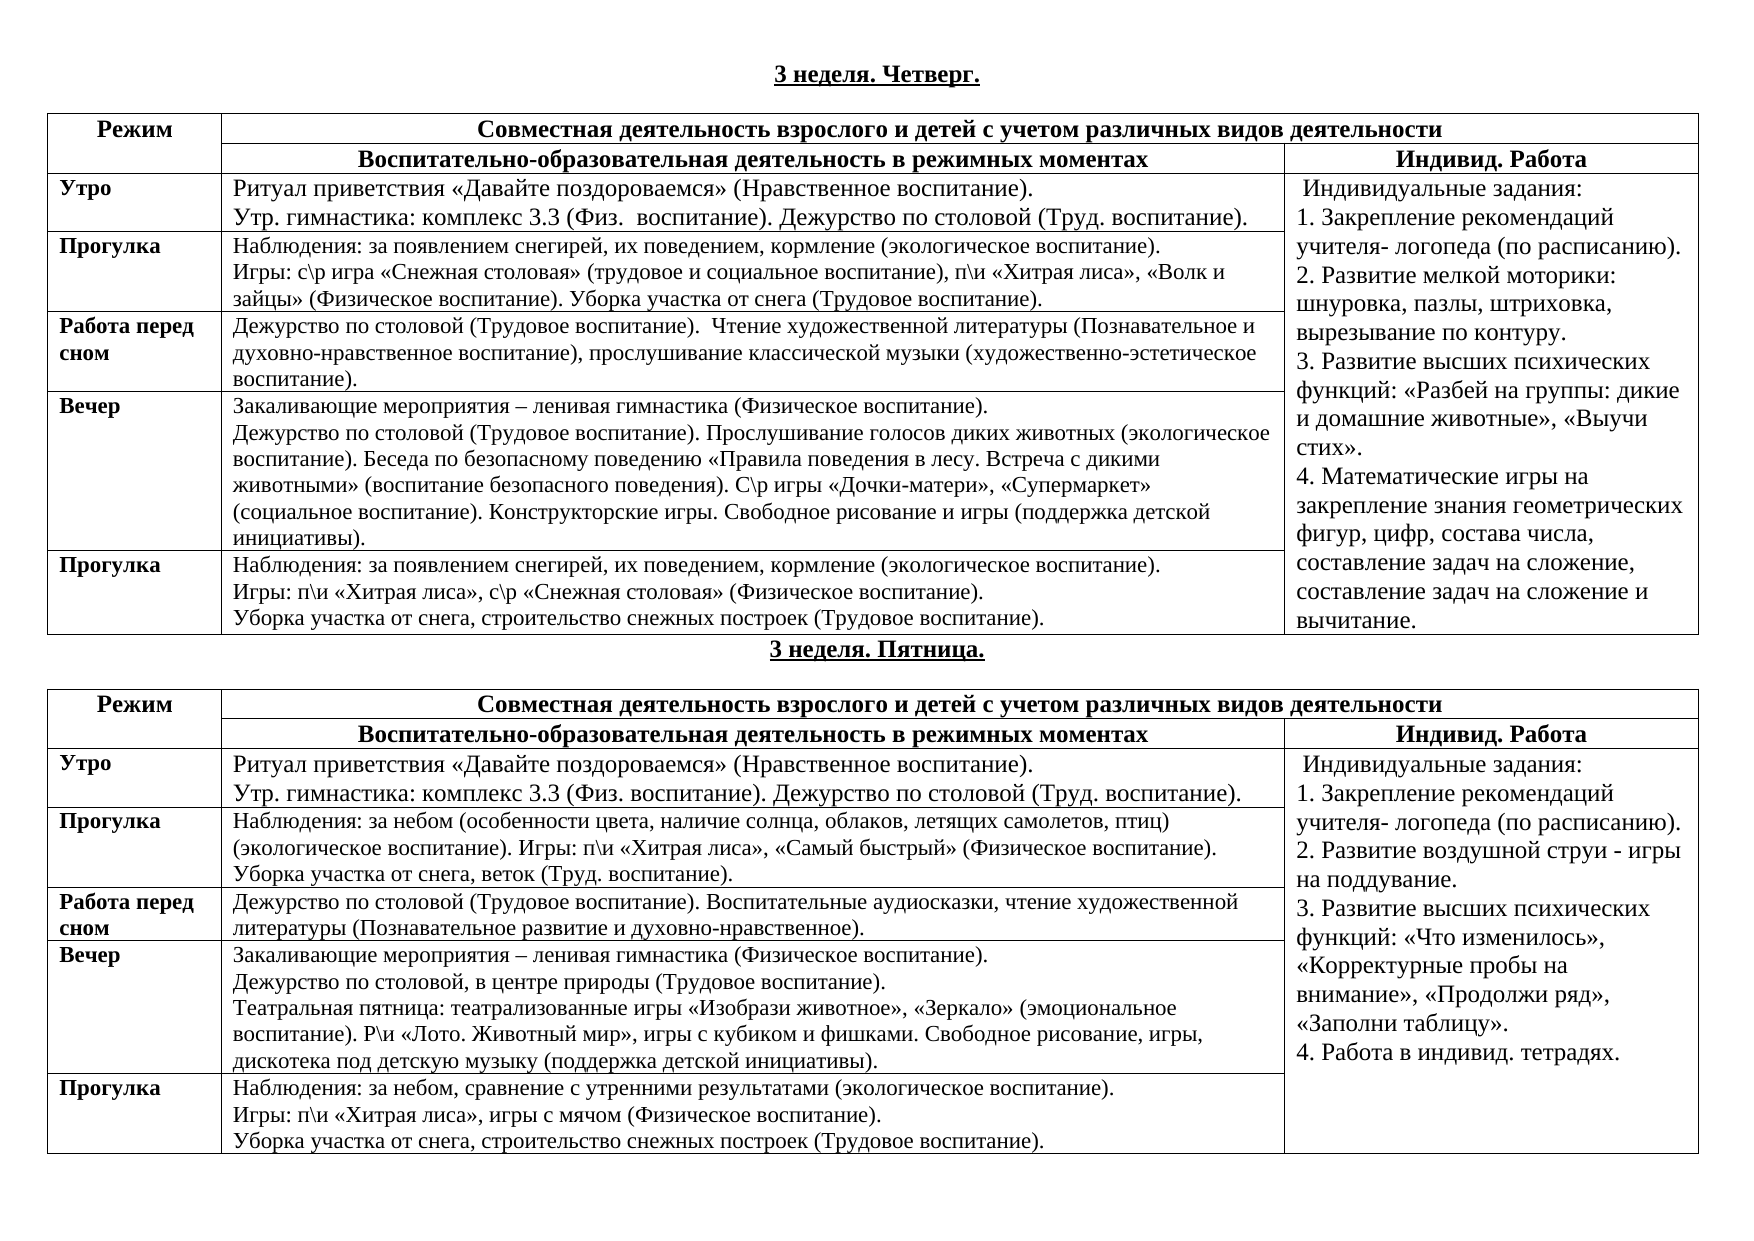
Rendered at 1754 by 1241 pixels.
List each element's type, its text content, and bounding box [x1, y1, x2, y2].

table_cell Наблюдения: за появлением снегирей, их поведением, кормление (экологическое воспитание). Игры: с\р игра «Снежная столовая» (трудовое и социальное воспитание), п\и «Хитрая лиса», «Волк и зайцы» (Физическое воспитание). Уборка участка от снега (Трудовое воспитание). [222, 232, 1284, 311]
table_cell Работа перед сном [48, 312, 221, 391]
table_cell Наблюдения: за небом (особенности цвета, наличие солнца, облаков, летящих самолетов, птиц) (экологическое воспитание). Игры: п\и «Хитрая лиса», «Самый быстрый» (Физическое воспитание). Уборка участка от снега, веток (Труд. воспитание). [222, 808, 1284, 887]
table_cell Индивид. Работа [1285, 719, 1698, 748]
text 3 неделя. Четверг. [59, 59, 1695, 88]
table_cell Наблюдения: за небом, сравнение с утренними результатами (экологическое воспитание). Игры: п\и «Хитрая лиса», игры с мячом (Физическое воспитание). Уборка участка от снега, строительство снежных построек (Трудовое воспитание). [222, 1074, 1284, 1153]
table_cell Прогулка [48, 232, 221, 311]
table_cell Индивидуальные задания: 1. Закрепление рекомендаций учителя- логопеда (по расписанию). 2. Развитие воздушной струи - игры на поддувание. 3. Развитие высших психических функций: «Что изменилось», «Корректурные пробы на внимание», «Продолжи ряд», «Заполни таблицу». 4. Работа в индивид. тетрадях. [1285, 749, 1698, 1153]
table_header Режим [48, 690, 221, 748]
table_cell Вечер [48, 941, 221, 1073]
table_cell Дежурство по столовой (Трудовое воспитание). Чтение художественной литературы (Познавательное и духовно-нравственное воспитание), прослушивание классической музыки (художественно-эстетическое воспитание). [222, 312, 1284, 391]
table_header Совместная деятельность взрослого и детей с учетом различных видов деятельности [222, 114, 1698, 143]
table_cell Прогулка [48, 551, 221, 633]
table_cell Прогулка [48, 808, 221, 887]
table_header Режим [48, 114, 221, 172]
table_cell Закаливающие мероприятия – ленивая гимнастика (Физическое воспитание). Дежурство по столовой (Трудовое воспитание). Прослушивание голосов диких животных (экологическое воспитание). Беседа по безопасному поведению «Правила поведения в лесу. Встреча с дикими животными» (воспитание безопасного поведения). С\р игры «Дочки-матери», «Супермаркет» (социальное воспитание). Конструкторские игры. Свободное рисование и игры (поддержка детской инициативы). [222, 392, 1284, 550]
table_cell Утро [48, 749, 221, 807]
table_cell Индивид. Работа [1285, 144, 1698, 172]
table_cell Закаливающие мероприятия – ленивая гимнастика (Физическое воспитание). Дежурство по столовой, в центре природы (Трудовое воспитание). Театральная пятница: театрализованные игры «Изобрази животное», «Зеркало» (эмоциональное воспитание). Р\и «Лото. Животный мир», игры с кубиком и фишками. Свободное рисование, игры, дискотека под детскую музыку (поддержка детской инициативы). [222, 941, 1284, 1073]
table_cell Дежурство по столовой (Трудовое воспитание). Воспитательные аудиосказки, чтение художественной литературы (Познавательное развитие и духовно-нравственное). [222, 888, 1284, 940]
table_cell Работа перед сном [48, 888, 221, 940]
table_cell Наблюдения: за появлением снегирей, их поведением, кормление (экологическое воспитание). Игры: п\и «Хитрая лиса», с\р «Снежная столовая» (Физическое воспитание). Уборка участка от снега, строительство снежных построек (Трудовое воспитание). [222, 551, 1284, 633]
table_cell Прогулка [48, 1074, 221, 1153]
table_cell Индивидуальные задания: 1. Закрепление рекомендаций учителя- логопеда (по расписанию). 2. Развитие мелкой моторики: шнуровка, пазлы, штриховка, вырезывание по контуру. 3. Развитие высших психических функций: «Разбей на группы: дикие и домашние животные», «Выучи стих». 4. Математические игры на закрепление знания геометрических фигур, цифр, состава числа, составление задач на сложение, составление задач на сложение и вычитание. [1285, 174, 1698, 633]
table_cell Ритуал приветствия «Давайте поздороваемся» (Нравственное воспитание). Утр. гимнастика: комплекс 3.3 (Физ. воспитание). Дежурство по столовой (Труд. воспитание). [222, 749, 1284, 807]
table_cell Вечер [48, 392, 221, 550]
table_header Совместная деятельность взрослого и детей с учетом различных видов деятельности [222, 690, 1698, 718]
table_cell Воспитательно-образовательная деятельность в режимных моментах [222, 144, 1284, 172]
table_cell Воспитательно-образовательная деятельность в режимных моментах [222, 719, 1284, 748]
table_cell Ритуал приветствия «Давайте поздороваемся» (Нравственное воспитание). Утр. гимнастика: комплекс 3.3 (Физ. воспитание). Дежурство по столовой (Труд. воспитание). [222, 174, 1284, 231]
table_cell Утро [48, 174, 221, 231]
text 3 неделя. Пятница. [59, 635, 1695, 663]
